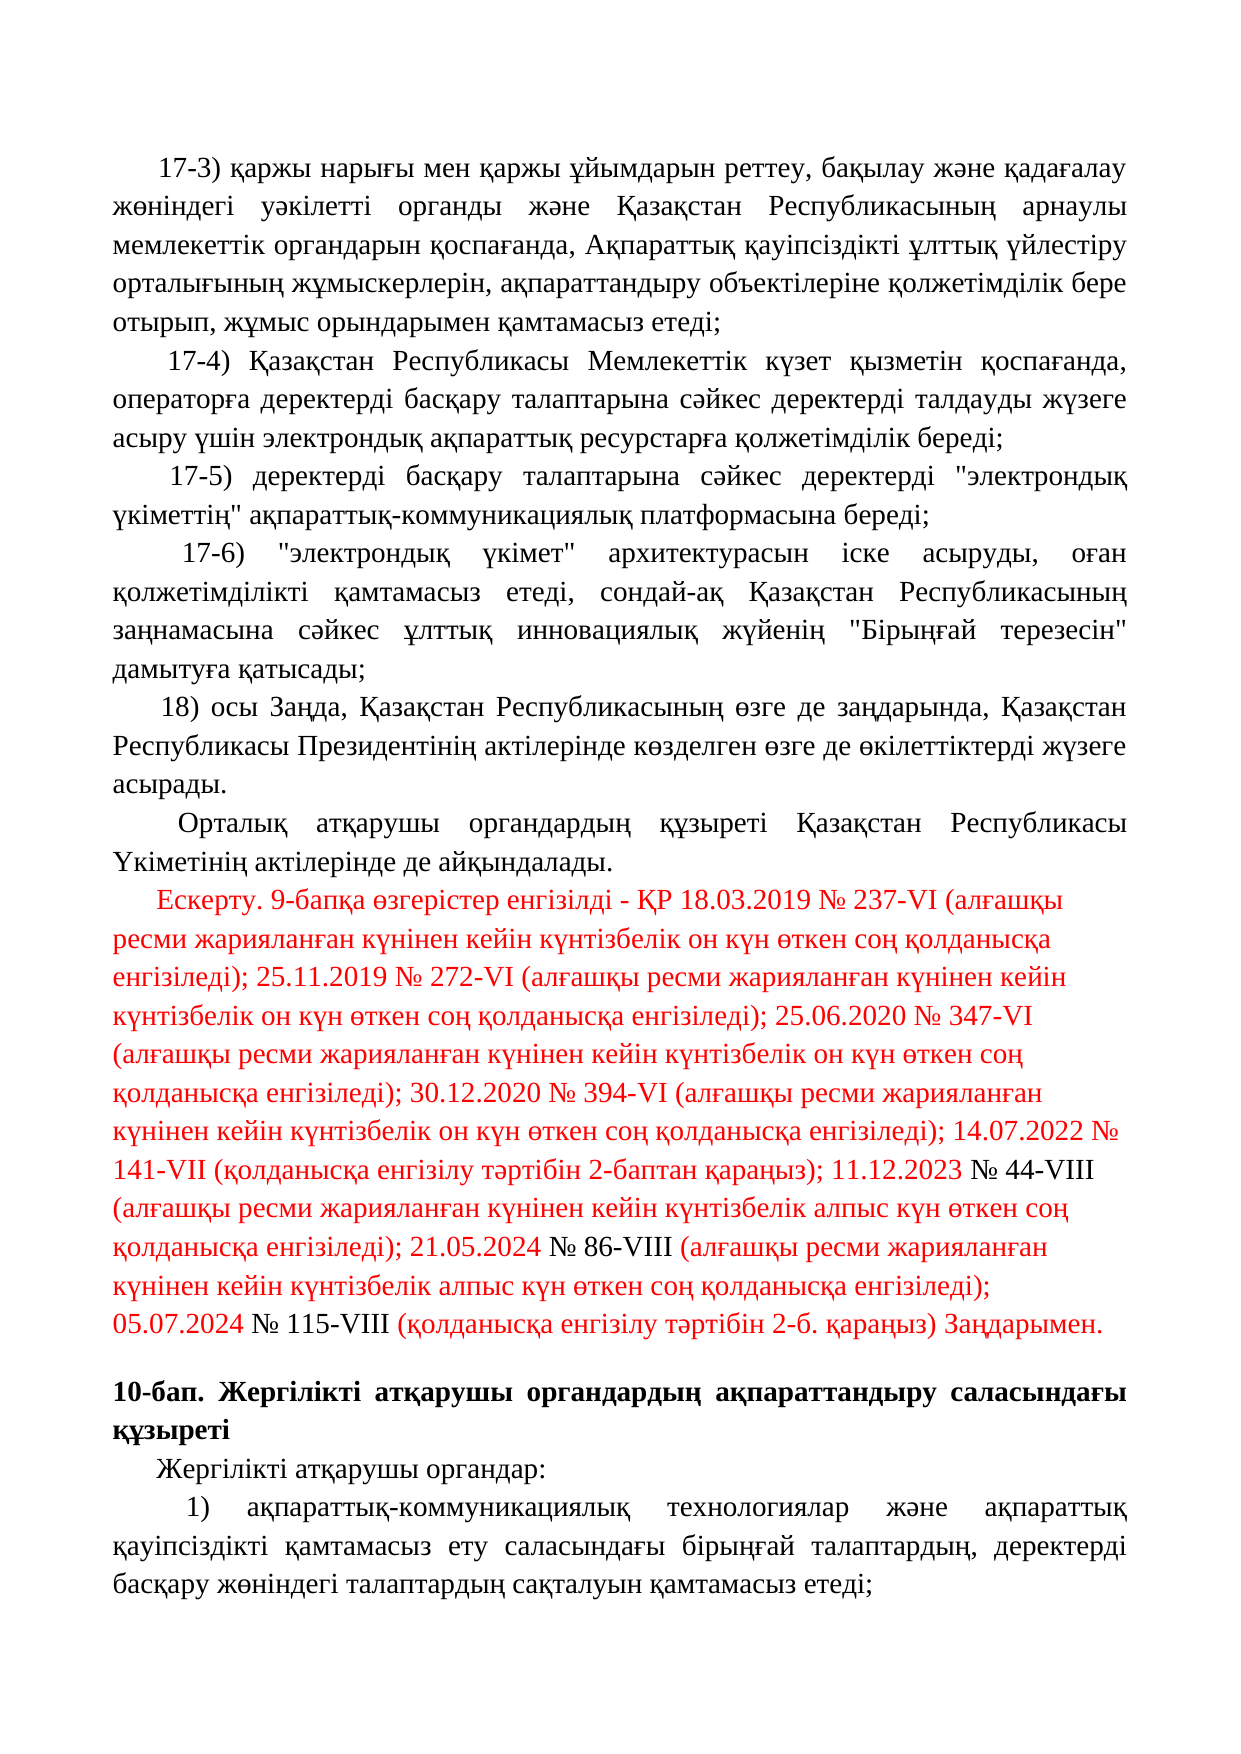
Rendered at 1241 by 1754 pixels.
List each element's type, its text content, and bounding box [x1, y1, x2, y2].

text 17-5) деректерді басқару талаптарына сәйкес деректерді "электрондық үкіметтің" ақпараттық-коммуникациялық платформасына береді; [112, 458, 1128, 530]
text 10-бап. Жергiлiктi атқарушы органдардың ақпараттандыру саласындағы құзыретi [112, 1374, 1128, 1446]
text Жергiлiктi атқарушы органдар: [112, 1451, 1128, 1484]
text 1) ақпараттық-коммуникациялық технологиялар және ақпараттық қауіпсіздікті қамтамасыз ету саласындағы бірыңғай талаптардың, деректерді басқару жөніндегі талаптардың сақталуын қамтамасыз етеді; [112, 1489, 1128, 1600]
text Орталық атқарушы органдардың құзыреті Қазақстан Республикасы Үкіметінің актілерінде де айқындалады. [112, 805, 1128, 877]
text 17-3) қаржы нарығы мен қаржы ұйымдарын реттеу, бақылау және қадағалау жөніндегі уәкілетті органды және Қазақстан Республикасының арнаулы мемлекеттік органдарын қоспағанда, Ақпараттық қауіпсіздікті ұлттық үйлестіру орталығының жұмыскерлерін, ақпараттандыру объектілеріне қолжетімділік бере отырып, жұмыс орындарымен қамтамасыз етеді; [112, 150, 1128, 338]
text 17-4) Қазақстан Республикасы Мемлекеттік күзет қызметін қоспағанда, операторға деректерді басқару талаптарына сәйкес деректерді талдауды жүзеге асыру үшін электрондық ақпараттық ресурстарға қолжетімділік береді; [112, 343, 1128, 453]
text Ескерту. 9-бапқа өзгерістер енгізілді - ҚР 18.03.2019 № 237-VI (алғашқы ресми жарияланған күнінен кейін күнтізбелік он күн өткен соң қолданысқа енгізіледі); 25.11.2019 № 272-VI (алғашқы ресми жарияланған күнінен кейін күнтізбелік он күн өткен соң қолданысқа енгізіледі); 25.06.2020 № 347-VI (алғашқы ресми жарияланған күнінен кейін күнтізбелік он күн өткен соң қолданысқа енгізіледі); 30.12.2020 № 394-VI (алғашқы ресми жарияланған күнінен кейін күнтізбелік он күн өткен соң қолданысқа енгізіледі); 14.07.2022 № 141-VII (қолданысқа енгізілу тәртібін 2-баптан қараңыз); 11.12.2023 № 44-VIII (алғашқы ресми жарияланған күнінен кейін күнтізбелік алпыс күн өткен соң қолданысқа енгізіледі); 21.05.2024 № 86-VIII (алғашқы ресми жарияланған күнінен кейін күнтізбелік алпыс күн өткен соң қолданысқа енгізіледі); 05.07.2024 № 115-VIII (қолданысқа енгізілу тәртібін 2-б. қараңыз) Заңдарымен. [112, 882, 1128, 1370]
text 18) осы Заңда, Қазақстан Республикасының өзге де заңдарында, Қазақстан Республикасы Президентiнiң актiлерiнде көзделген өзге де өкiлеттiктердi жүзеге асырады. [112, 689, 1128, 800]
text 17-6) "электрондық үкімет" архитектурасын іске асыруды, оған қолжетімділікті қамтамасыз етеді, сондай-ақ Қазақстан Республикасының заңнамасына сәйкес ұлттық инновациялық жүйенің "Бірыңғай терезесін" дамытуға қатысады; [112, 535, 1128, 684]
